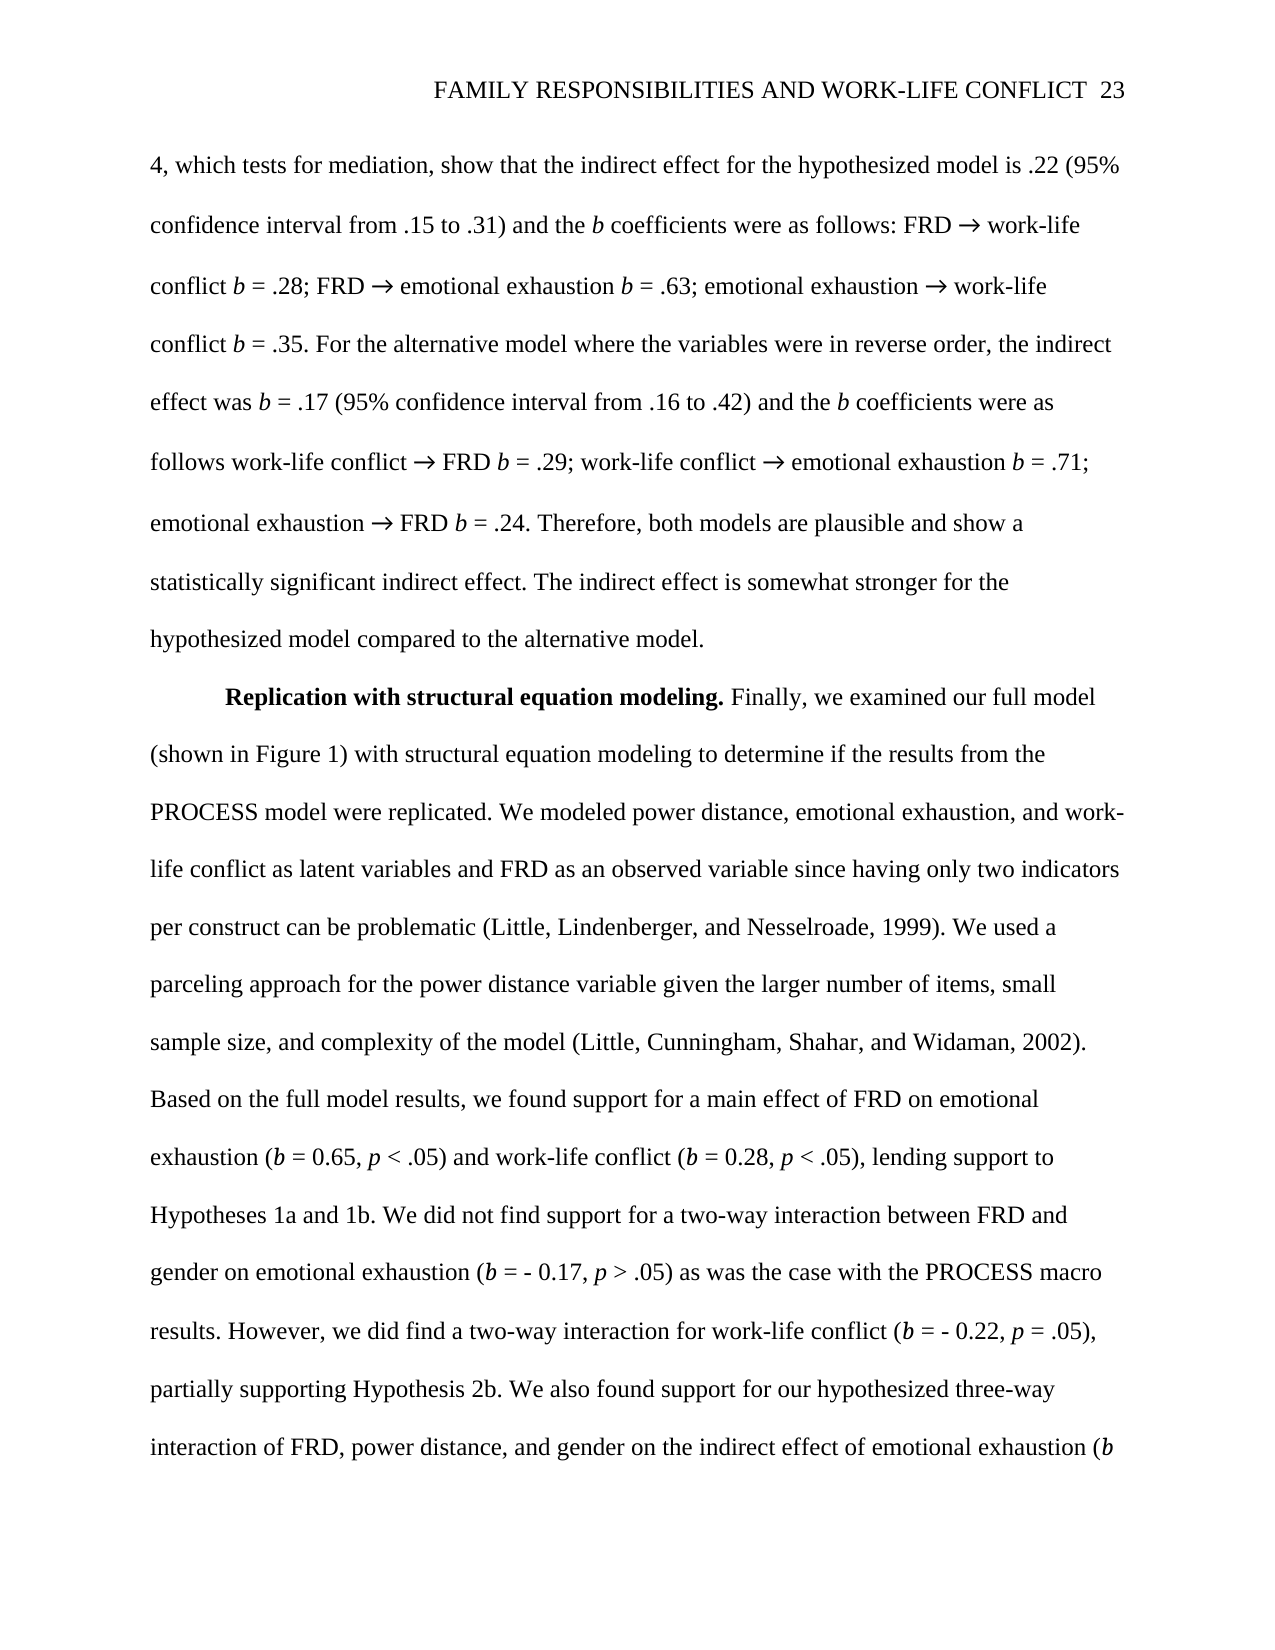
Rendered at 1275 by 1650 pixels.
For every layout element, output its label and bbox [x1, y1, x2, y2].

text [150, 150, 1125, 653]
text [150, 682, 1125, 1461]
